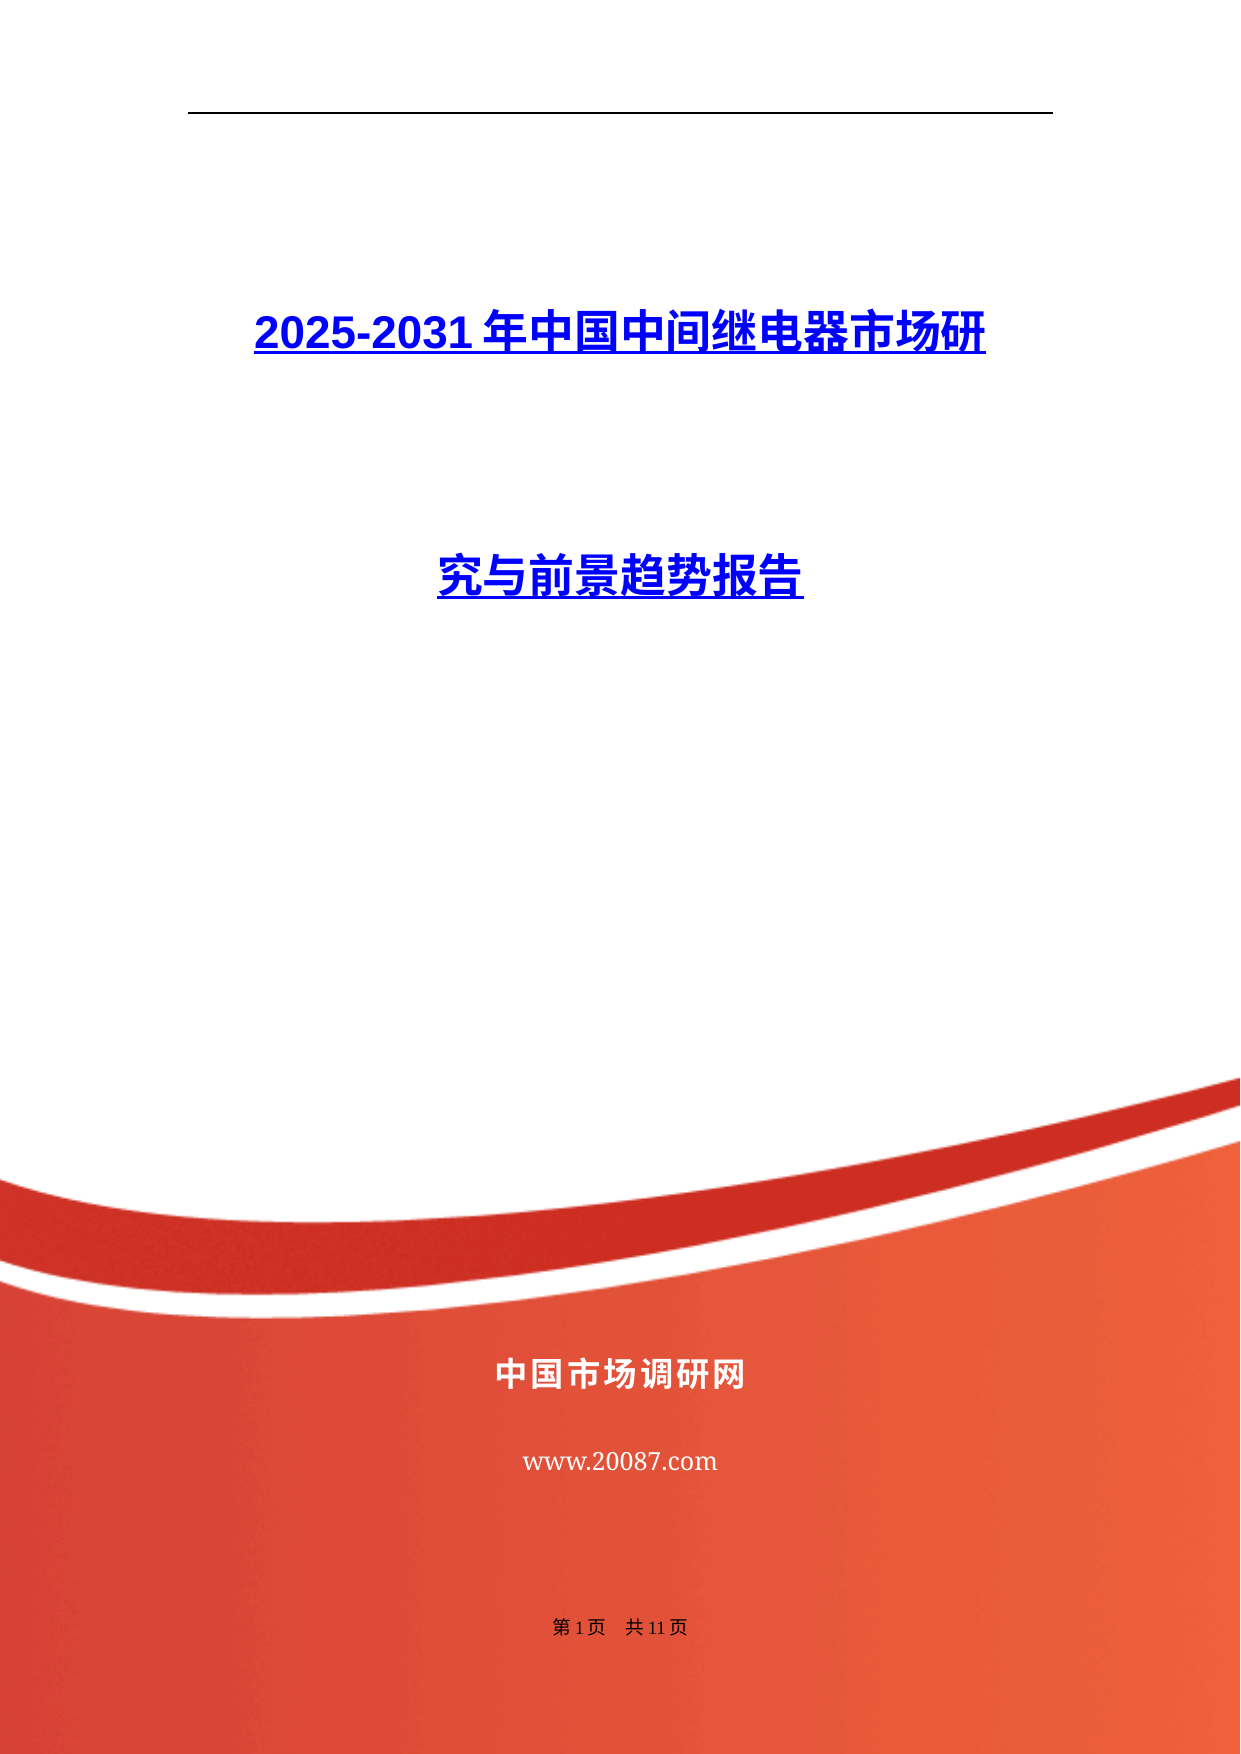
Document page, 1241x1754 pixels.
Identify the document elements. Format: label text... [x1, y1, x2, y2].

picture [0, 1006, 1241, 1754]
subtitle 中国市场调研网 [187, 1339, 1053, 1404]
text www.20087.com [187, 1428, 1053, 1493]
table_header 2025-2031年中国中间继电器市场研究与前景趋势报告 [188, 207, 1053, 773]
